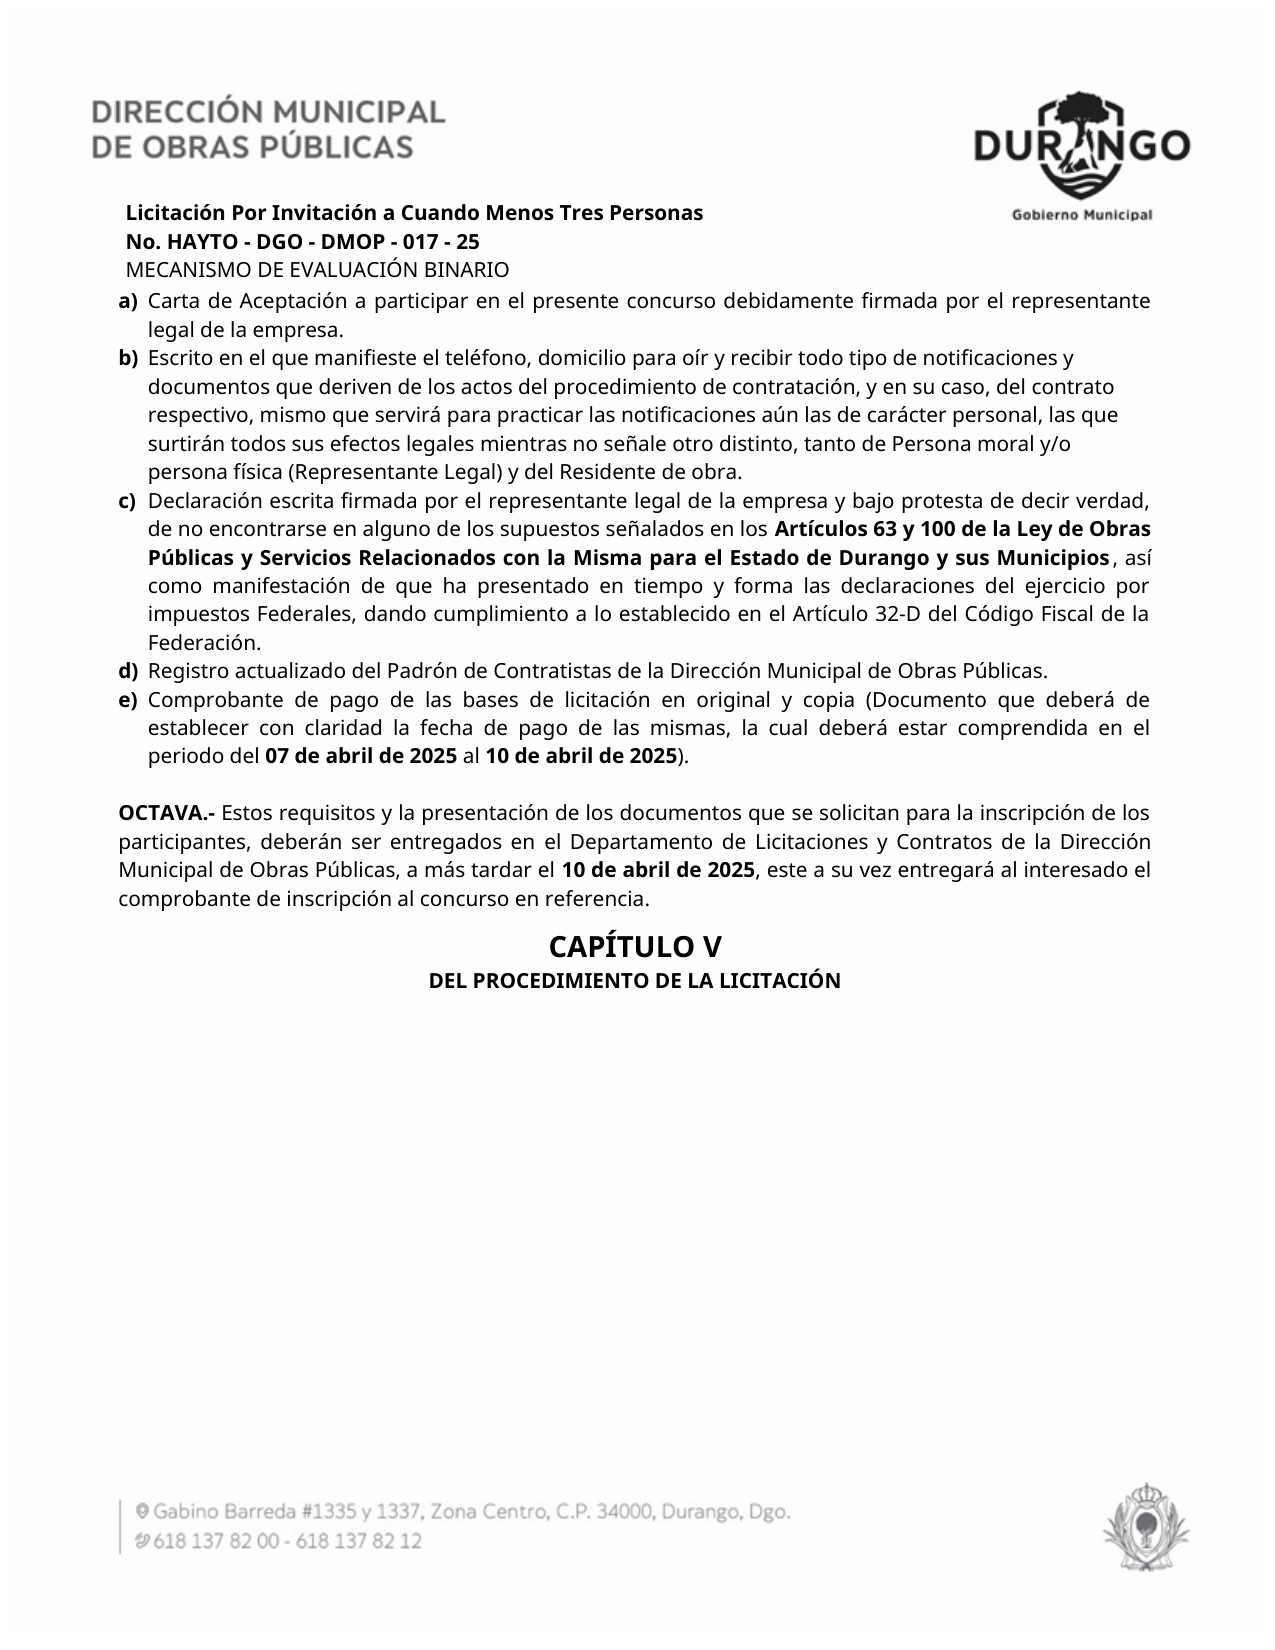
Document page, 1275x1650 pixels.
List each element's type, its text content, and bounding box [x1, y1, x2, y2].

list Comprobante de pago de las bases de licitación en original y copia (Documento que deberá de establecer con claridad la fecha de pago de las mismas, la cual deberá estar comprendida en el periodo del 07 de abril de 2025 al 10 de abril de 2025). [118, 685, 1152, 770]
text CAPÍTULO V [118, 926, 1152, 966]
list Registro actualizado del Padrón de Contratistas de la Dirección Municipal de Obras Públicas. [118, 656, 1152, 685]
picture [7, 5, 1269, 1635]
list Escrito en el que manifieste el teléfono, domicilio para oír y recibir todo tipo de notificaciones y documentos que deriven de los actos del procedimiento de contratación, y en su caso, del contrato respectivo, mismo que servirá para practicar las notificaciones aún las de carácter personal, las que surtirán todos sus efectos legales mientras no señale otro distinto, tanto de Persona moral y/o persona física (Representante Legal) y del Residente de obra. [118, 343, 1152, 486]
list Carta de Aceptación a participar en el presente concurso debidamente firmada por el representante legal de la empresa. [118, 287, 1152, 343]
text DEL PROCEDIMIENTO DE LA LICITACIÓN [118, 966, 1152, 994]
list Declaración escrita firmada por el representante legal de la empresa y bajo protesta de decir verdad, de no encontrarse en alguno de los supuestos señalados en los Artículos 63 y 100 de la Ley de Obras Públicas y Servicios Relacionados con la Misma para el Estado de Durango y sus Municipios, así como manifestación de que ha presentado en tiempo y forma las declaraciones del ejercicio por impuestos Federales, dando cumplimiento a lo establecido en el Artículo 32-D del Código Fiscal de la Federación. [118, 486, 1152, 656]
text OCTAVA.- Estos requisitos y la presentación de los documentos que se solicitan para la inscripción de los participantes, deberán ser entregados en el Departamento de Licitaciones y Contratos de la Dirección Municipal de Obras Públicas, a más tardar el 10 de abril de 2025, este a su vez entregará al interesado el comprobante de inscripción al concurso en referencia. [118, 798, 1152, 912]
